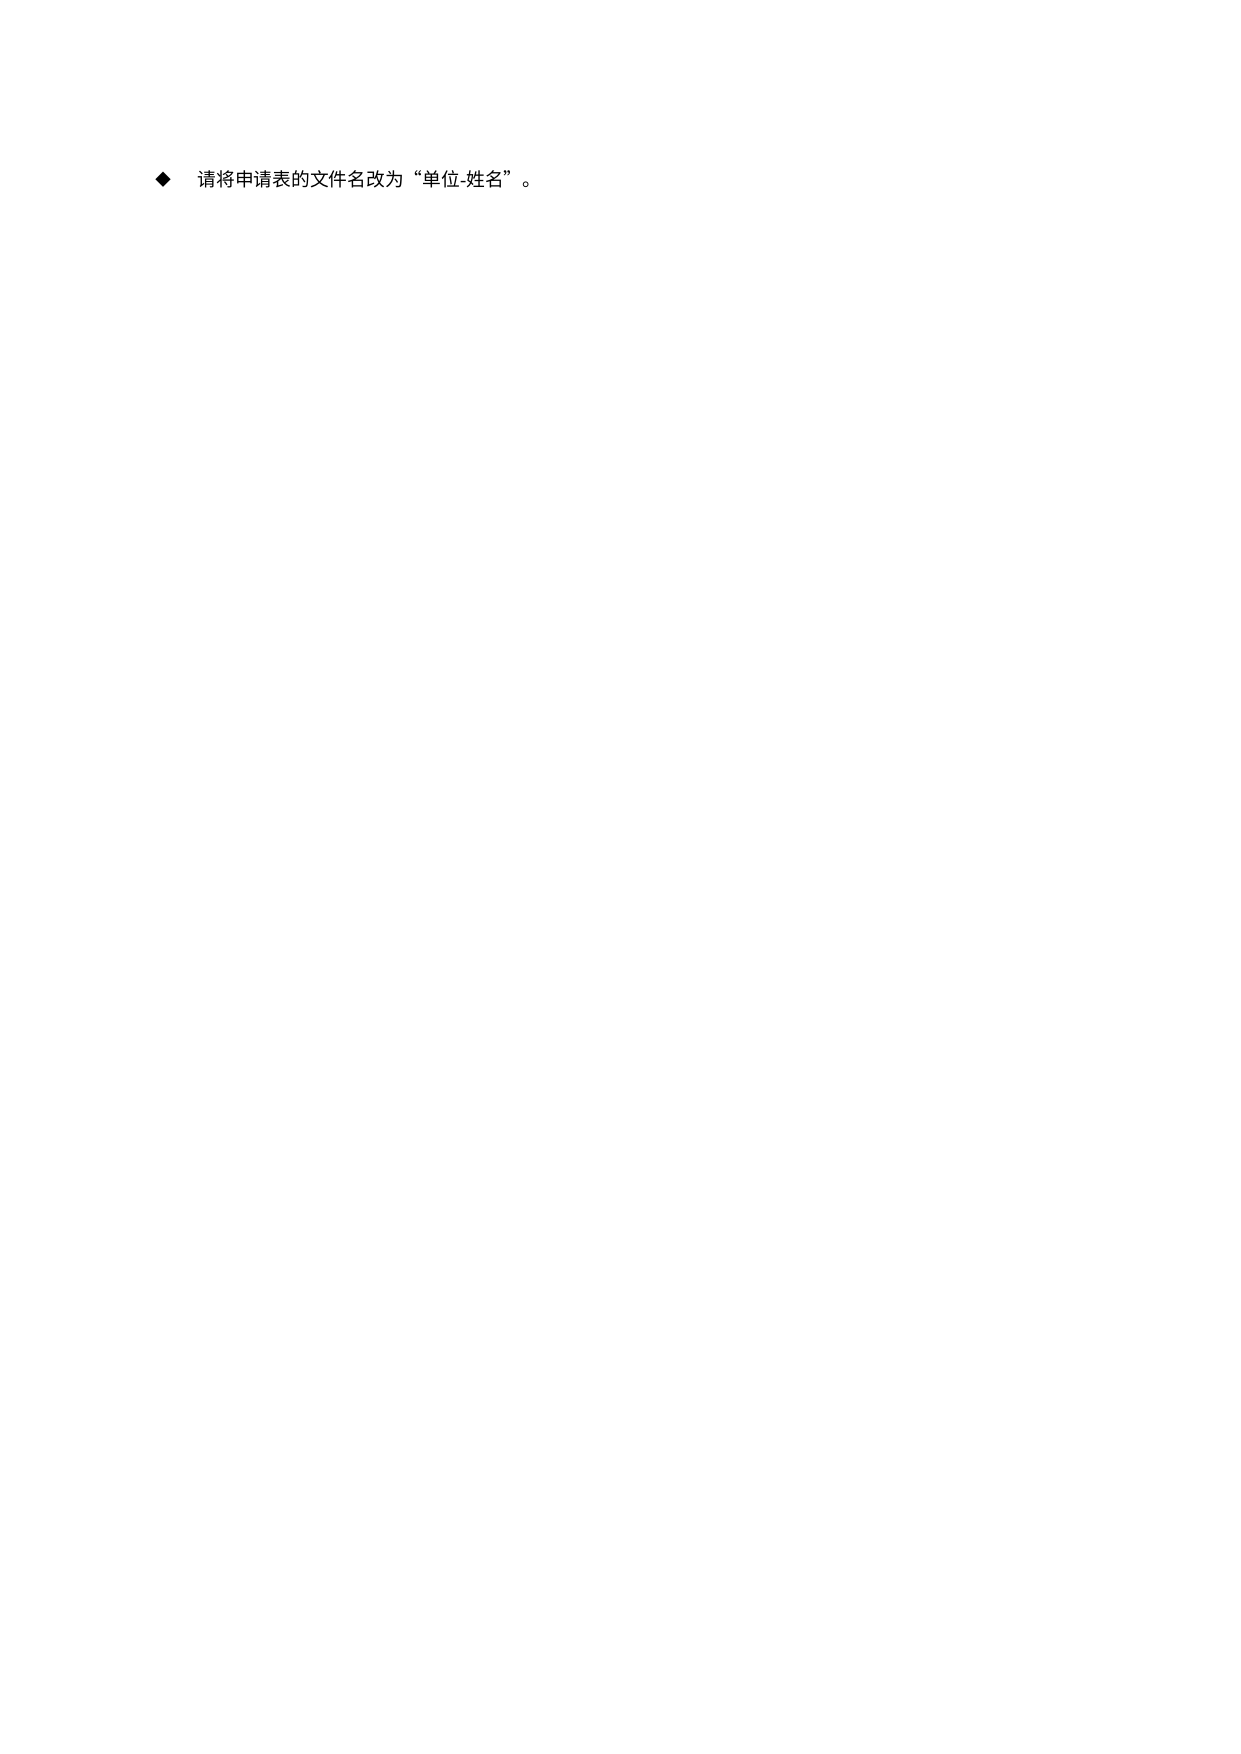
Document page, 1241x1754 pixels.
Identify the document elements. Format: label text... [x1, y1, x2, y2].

list 请将申请表的文件名改为“单位-姓名”。 [153, 162, 1087, 194]
